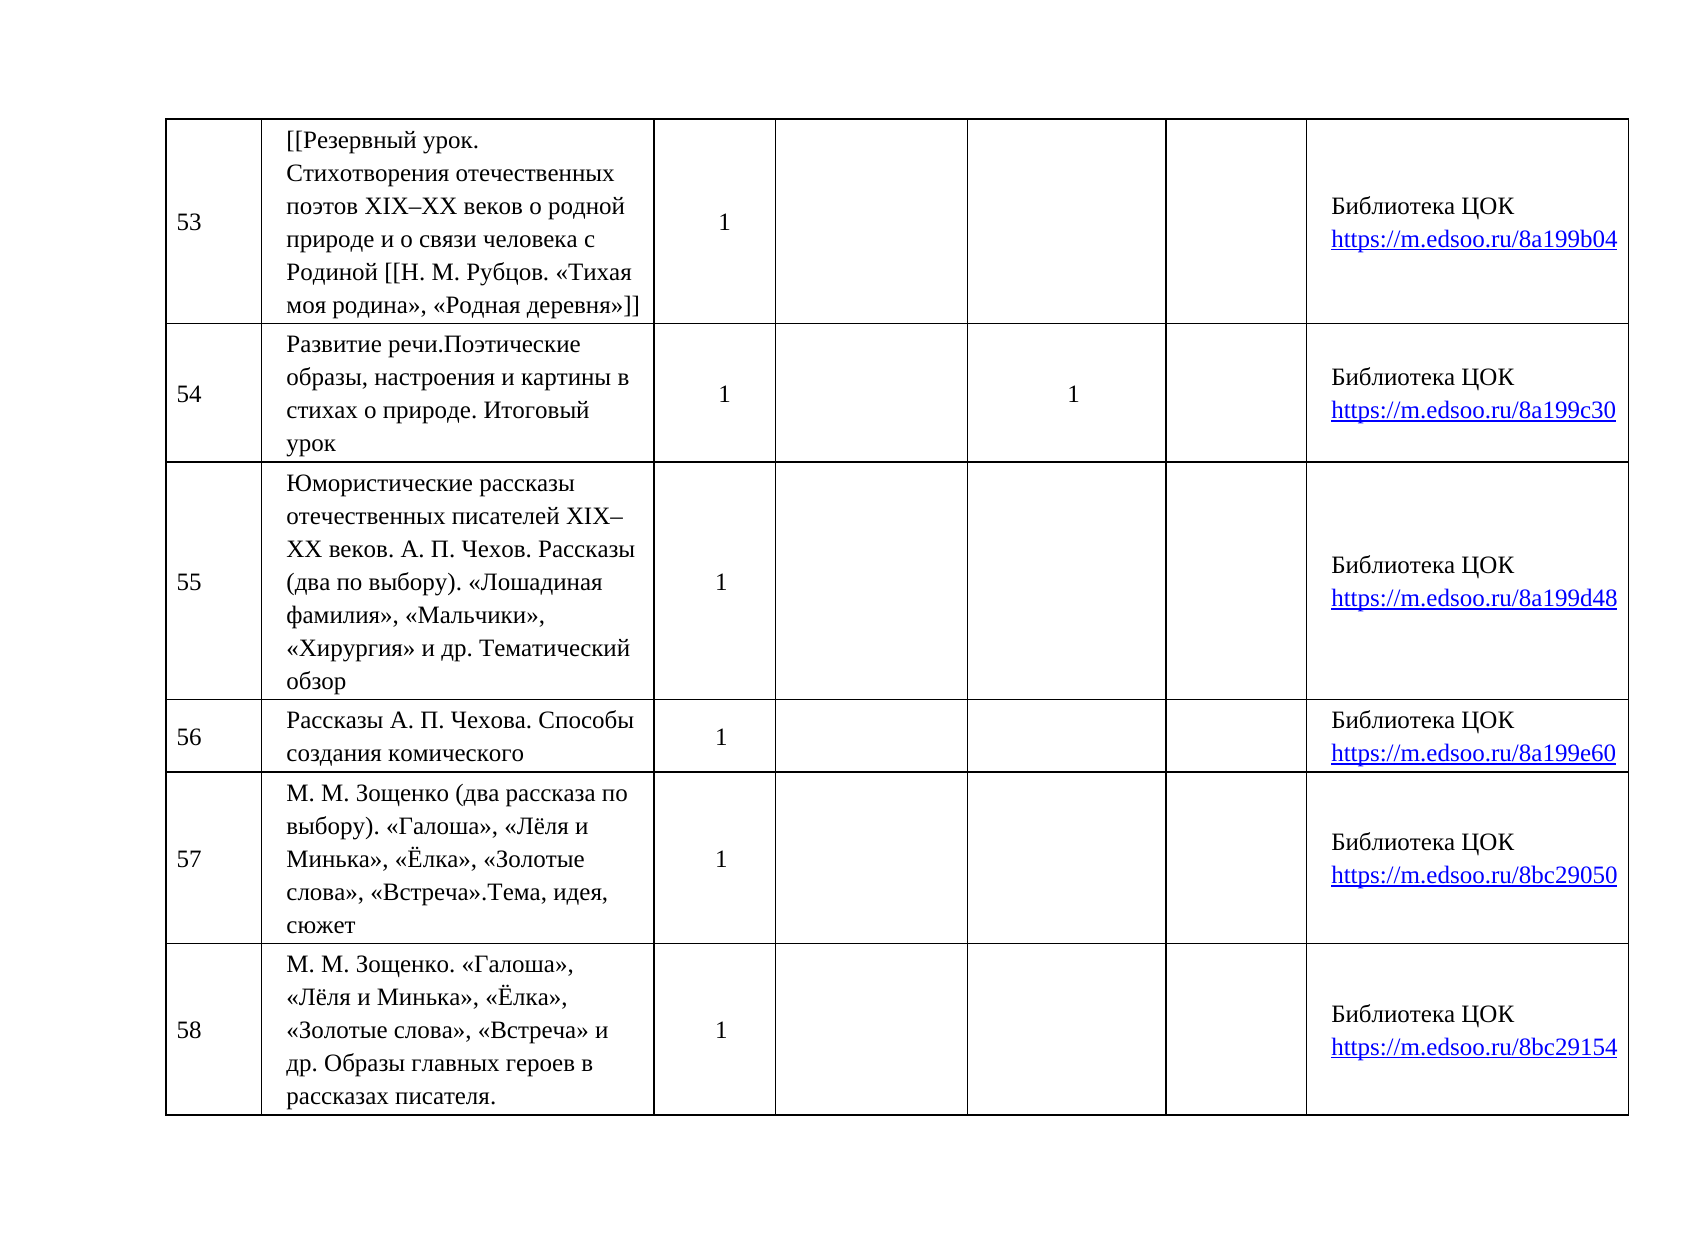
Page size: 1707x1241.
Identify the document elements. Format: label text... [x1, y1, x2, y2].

table_cell 58 [167, 944, 261, 1114]
table_cell [968, 120, 1165, 323]
table_cell М. М. Зощенко. «Галоша», «Лёля и Минька», «Ёлка», «Золотые слова», «Встреча» и др. Образы главных героев в рассказах писателя. [262, 944, 653, 1114]
table_cell Рассказы А. П. Чехова. Способы создания комического [262, 700, 653, 771]
table_cell Юмористические рассказы отечественных писателей XIX–XX веков. А. П. Чехов. Рассказы (два по выбору). «Лошадиная фамилия», «Мальчики», «Хирургия» и др. Тематический обзор [262, 463, 653, 698]
table_cell Библиотека ЦОК https://m.edsoo.ru/8bc29050 [1307, 773, 1628, 942]
table_cell [968, 773, 1165, 942]
table_cell [1167, 700, 1306, 771]
table_cell Библиотека ЦОК https://m.edsoo.ru/8a199c30 [1307, 324, 1628, 461]
table_cell Библиотека ЦОК https://m.edsoo.ru/8a199b04 [1307, 120, 1628, 323]
table_cell 1 [968, 324, 1165, 461]
table_cell 1 [655, 120, 775, 323]
table_cell [776, 944, 967, 1114]
table_cell 56 [167, 700, 261, 771]
table_cell [968, 463, 1165, 698]
table_cell [1167, 120, 1306, 323]
table_cell 55 [167, 463, 261, 698]
table_cell 1 [655, 773, 775, 942]
table_cell [968, 944, 1165, 1114]
table_cell 54 [167, 324, 261, 461]
table_cell 1 [655, 324, 775, 461]
table_cell [776, 324, 967, 461]
table_cell [968, 700, 1165, 771]
table_cell 1 [655, 700, 775, 771]
table_cell Библиотека ЦОК https://m.edsoo.ru/8bc29154 [1307, 944, 1628, 1114]
table_cell [776, 120, 967, 323]
table_cell [1167, 773, 1306, 942]
table_cell [1167, 324, 1306, 461]
table_cell [776, 700, 967, 771]
table_cell 53 [167, 120, 261, 323]
table_cell [[Резервный урок. Стихотворения отечественных поэтов XIX–ХХ веков о родной природе и о связи человека с Родиной [[Н. М. Рубцов. «Тихая моя родина», «Родная деревня»]] [262, 120, 653, 323]
table_cell [1167, 944, 1306, 1114]
table_cell Библиотека ЦОК https://m.edsoo.ru/8a199d48 [1307, 463, 1628, 698]
table_cell М. М. Зощенко (два рассказа по выбору). «Галоша», «Лёля и Минька», «Ёлка», «Золотые слова», «Встреча».Тема, идея, сюжет [262, 773, 653, 942]
table_cell Развитие речи.Поэтические образы, настроения и картины в стихах о природе. Итоговый урок [262, 324, 653, 461]
table_cell [776, 463, 967, 698]
table_cell 57 [167, 773, 261, 942]
table_cell [1167, 463, 1306, 698]
table_cell 1 [655, 463, 775, 698]
table_cell Библиотека ЦОК https://m.edsoo.ru/8a199e60 [1307, 700, 1628, 771]
table_cell 1 [655, 944, 775, 1114]
table_cell [776, 773, 967, 942]
